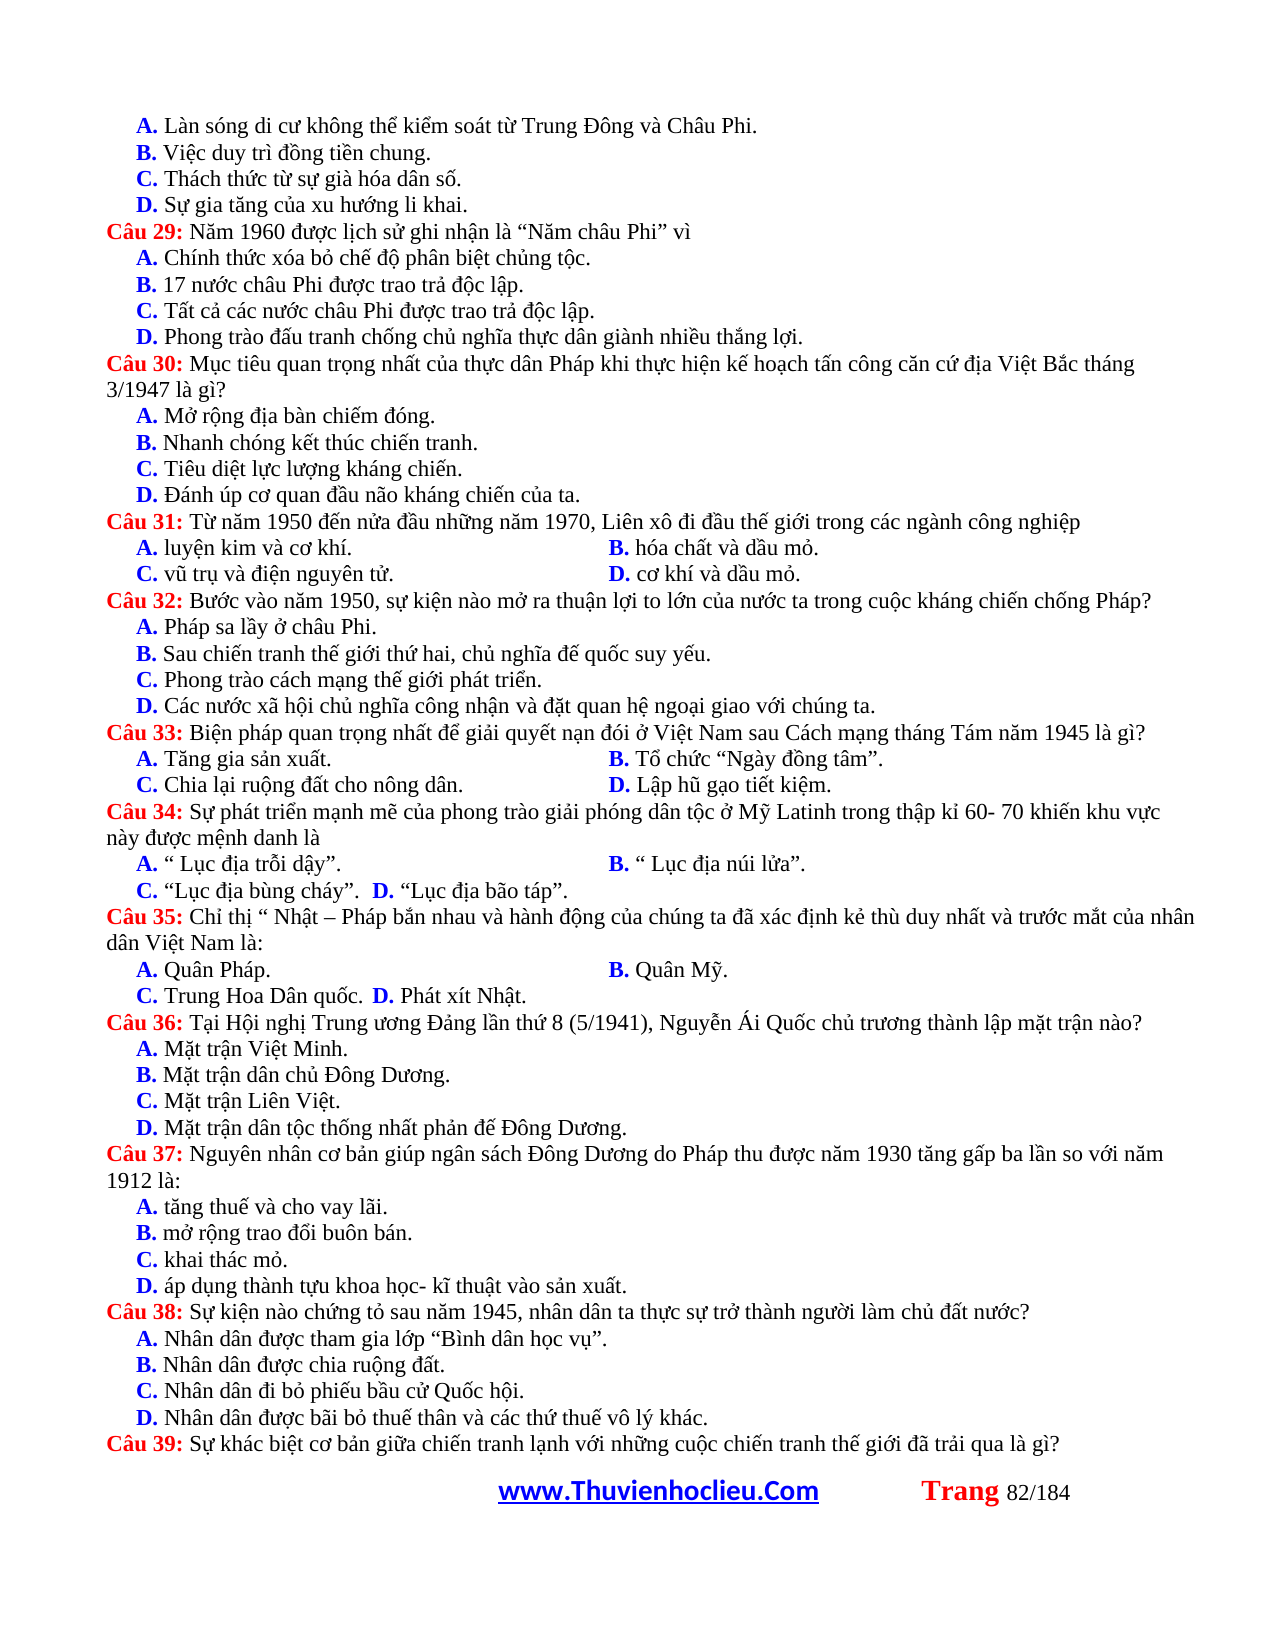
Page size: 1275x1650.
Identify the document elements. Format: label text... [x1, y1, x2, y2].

text C. “Lục địa bùng cháy”. D. “Lục địa bão táp”. [106, 877, 1232, 903]
text C. Nhân dân đi bỏ phiếu bầu cử Quốc hội. [106, 1377, 1232, 1404]
text Câu 37: Nguyên nhân cơ bản giúp ngân sách Đông Dương do Pháp thu được năm 1930 tăng gấp ba lần so với năm 1912 là: [106, 1140, 1198, 1193]
text A. Chính thức xóa bỏ chế độ phân biệt chủng tộc. [106, 244, 1232, 271]
text Câu 36: Tại Hội nghị Trung ương Đảng lần thứ 8 (5/1941), Nguyễn Ái Quốc chủ trương thành lập mặt trận nào? [106, 1008, 1198, 1035]
text Câu 29: Năm 1960 được lịch sử ghi nhận là “Năm châu Phi” vì [106, 218, 1198, 244]
text Câu 31: Từ năm 1950 đến nửa đầu những năm 1970, Liên xô đi đầu thế giới trong các ngành công nghiệp [106, 508, 1198, 534]
text Câu 38: Sự kiện nào chứng tỏ sau năm 1945, nhân dân ta thực sự trở thành người làm chủ đất nước? [106, 1298, 1198, 1325]
text Câu 34: Sự phát triển mạnh mẽ của phong trào giải phóng dân tộc ở Mỹ Latinh trong thập kỉ 60- 70 khiến khu vực này được mệnh danh là [106, 798, 1198, 850]
text C. Chia lại ruộng đất cho nông dân. D. Lập hũ gạo tiết kiệm. [106, 771, 1232, 798]
text A. Nhân dân được tham gia lớp “Bình dân học vụ”. [106, 1325, 1232, 1351]
text D. Các nước xã hội chủ nghĩa công nhận và đặt quan hệ ngoại giao với chúng ta. [106, 692, 1232, 719]
text D. Sự gia tăng của xu hướng li khai. [106, 192, 1232, 218]
text B. 17 nước châu Phi được trao trả độc lập. [106, 271, 1232, 297]
text A. Quân Pháp. B. Quân Mỹ. [106, 956, 1232, 982]
text D. Nhân dân được bãi bỏ thuế thân và các thứ thuế vô lý khác. [106, 1404, 1232, 1430]
text D. Đánh úp cơ quan đầu não kháng chiến của ta. [106, 481, 1232, 508]
text C. Trung Hoa Dân quốc. D. Phát xít Nhật. [106, 982, 1232, 1008]
text Câu 30: Mục tiêu quan trọng nhất của thực dân Pháp khi thực hiện kế hoạch tấn công căn cứ địa Việt Bắc tháng 3/1947 là gì? [106, 350, 1198, 402]
text C. vũ trụ và điện nguyên tử. D. cơ khí và dầu mỏ. [106, 561, 1232, 587]
text Câu 33: Biện pháp quan trọng nhất để giải quyết nạn đói ở Việt Nam sau Cách mạng tháng Tám năm 1945 là gì? [106, 719, 1198, 745]
text A. Mở rộng địa bàn chiếm đóng. [106, 402, 1232, 429]
text Câu 35: Chỉ thị “ Nhật – Pháp bắn nhau và hành động của chúng ta đã xác định kẻ thù duy nhất và trước mắt của nhân dân Việt Nam là: [106, 903, 1198, 956]
text C. Tiêu diệt lực lượng kháng chiến. [106, 455, 1232, 481]
text B. Sau chiến tranh thế giới thứ hai, chủ nghĩa đế quốc suy yếu. [106, 639, 1232, 666]
text B. mở rộng trao đổi buôn bán. [106, 1219, 1232, 1246]
text A. Pháp sa lầy ở châu Phi. [106, 613, 1232, 639]
text A. Mặt trận Việt Minh. [106, 1035, 1232, 1061]
text B. Mặt trận dân chủ Đông Dương. [106, 1061, 1232, 1088]
text A. Tăng gia sản xuất. B. Tổ chức “Ngày đồng tâm”. [106, 745, 1232, 771]
text Câu 39: Sự khác biệt cơ bản giữa chiến tranh lạnh với những cuộc chiến tranh thế giới đã trải qua là gì? [106, 1430, 1198, 1457]
text C. Tất cả các nước châu Phi được trao trả độc lập. [106, 297, 1232, 323]
text C. khai thác mỏ. [106, 1246, 1232, 1272]
text B. Nhân dân được chia ruộng đất. [106, 1351, 1232, 1377]
text D. Mặt trận dân tộc thống nhất phản đế Đông Dương. [106, 1114, 1232, 1140]
text C. Thách thức từ sự già hóa dân số. [106, 165, 1232, 192]
text D. áp dụng thành tựu khoa học- kĩ thuật vào sản xuất. [106, 1272, 1232, 1298]
text Câu 32: Bước vào năm 1950, sự kiện nào mở ra thuận lợi to lớn của nước ta trong cuộc kháng chiến chống Pháp? [106, 587, 1198, 613]
text B. Nhanh chóng kết thúc chiến tranh. [106, 429, 1232, 455]
text A. Làn sóng di cư không thể kiểm soát từ Trung Đông và Châu Phi. [106, 112, 1232, 139]
text D. Phong trào đấu tranh chống chủ nghĩa thực dân giành nhiều thắng lợi. [106, 323, 1232, 350]
text A. tăng thuế và cho vay lãi. [106, 1193, 1232, 1219]
text C. Phong trào cách mạng thế giới phát triển. [106, 666, 1232, 692]
text A. luyện kim và cơ khí. B. hóa chất và dầu mỏ. [106, 534, 1232, 561]
text C. Mặt trận Liên Việt. [106, 1088, 1232, 1114]
text A. “ Lục địa trỗi dậy”. B. “ Lục địa núi lửa”. [106, 850, 1232, 877]
text B. Việc duy trì đồng tiền chung. [106, 139, 1232, 165]
